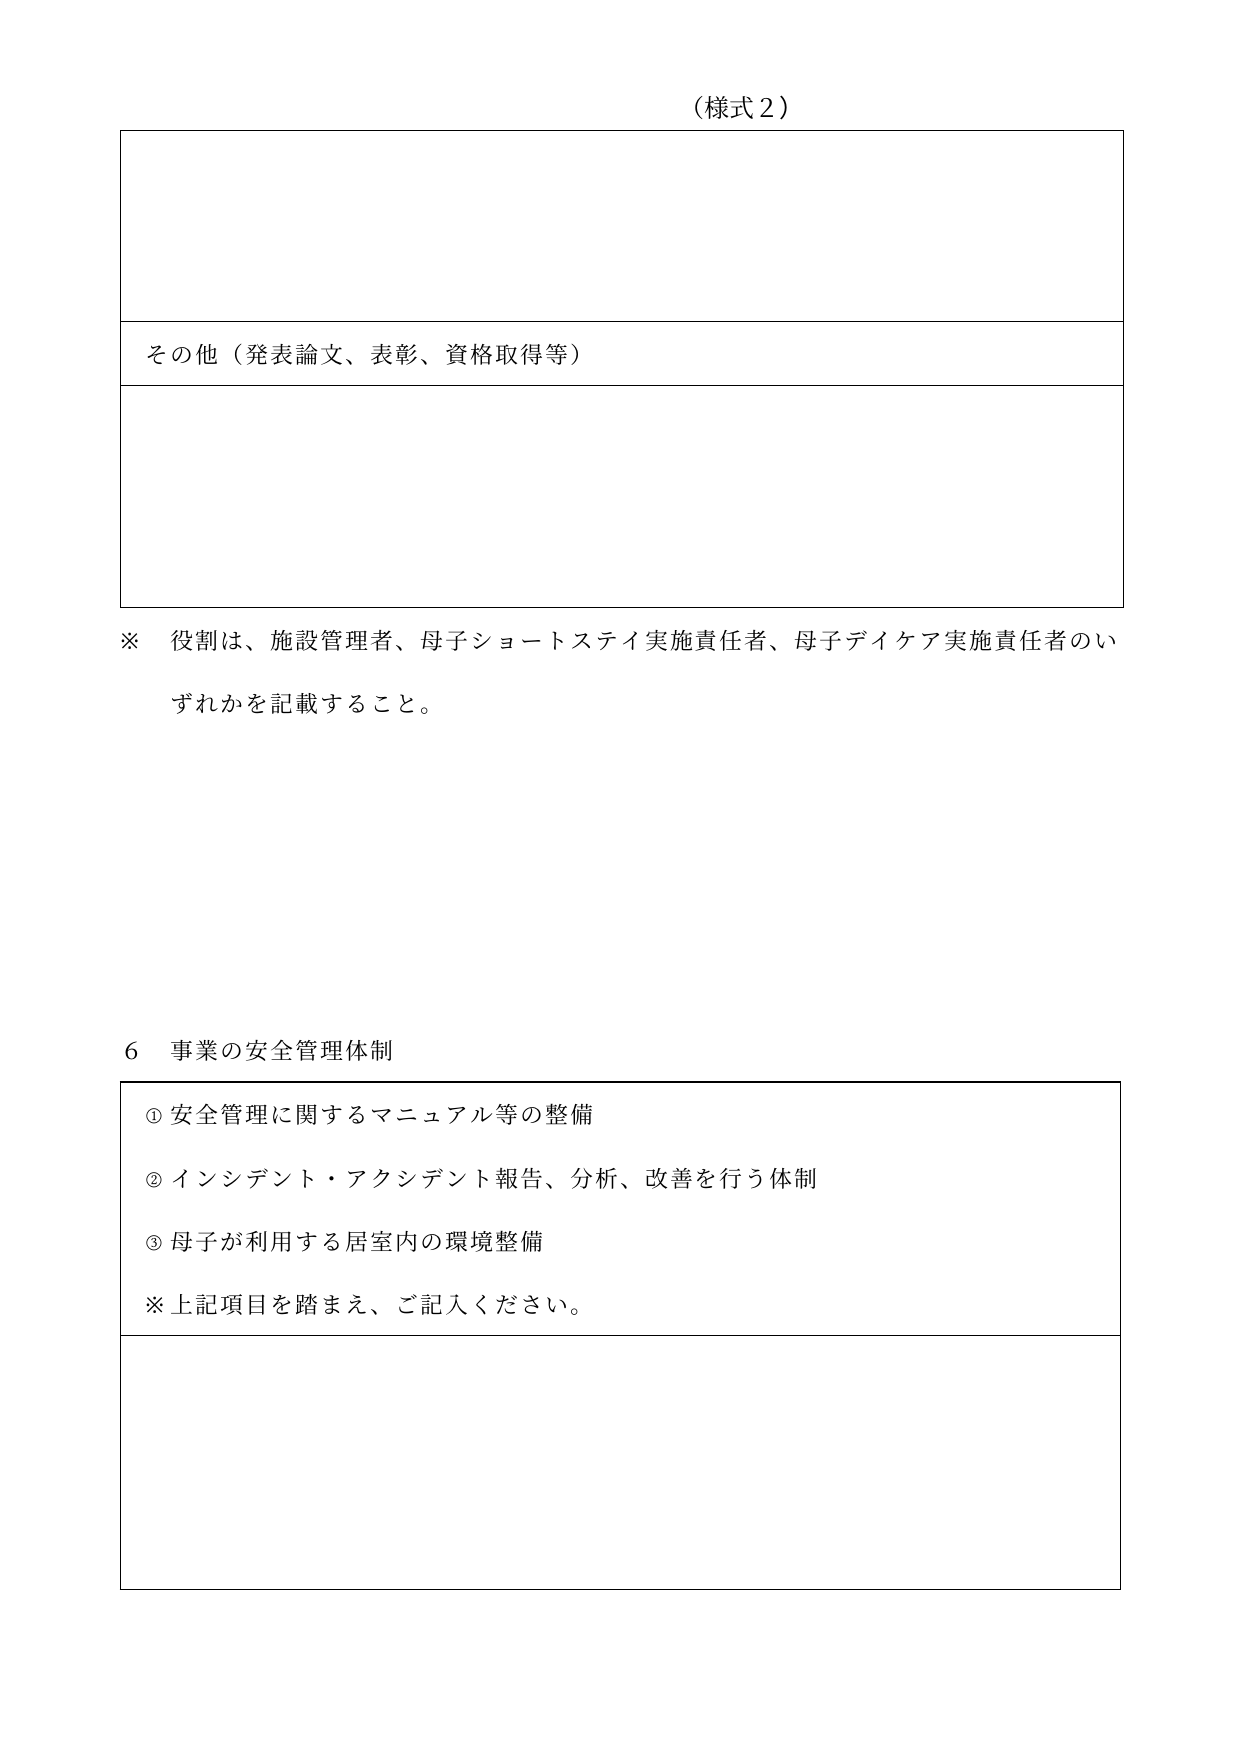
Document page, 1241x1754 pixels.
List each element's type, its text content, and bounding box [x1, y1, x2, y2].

text ６ 事業の安全管理体制 [120, 1018, 1120, 1081]
list 役割は、施設管理者、母子ショートステイ実施責任者、母子デイケア実施責任者のいずれかを記載すること。 [120, 608, 1120, 734]
table_cell [121, 131, 1123, 321]
table_cell [121, 1336, 1120, 1588]
table_header 安全管理に関するマニュアル等の整備 インシデント・アクシデント報告、分析、改善を行う体制 ③ 母子が利用する居室内の環境整備 ※上記項目を踏まえ、ご記入ください。 [121, 1083, 1120, 1335]
table_cell [121, 386, 1123, 607]
table_cell その他（発表論文、表彰、資格取得等） [121, 322, 1123, 385]
